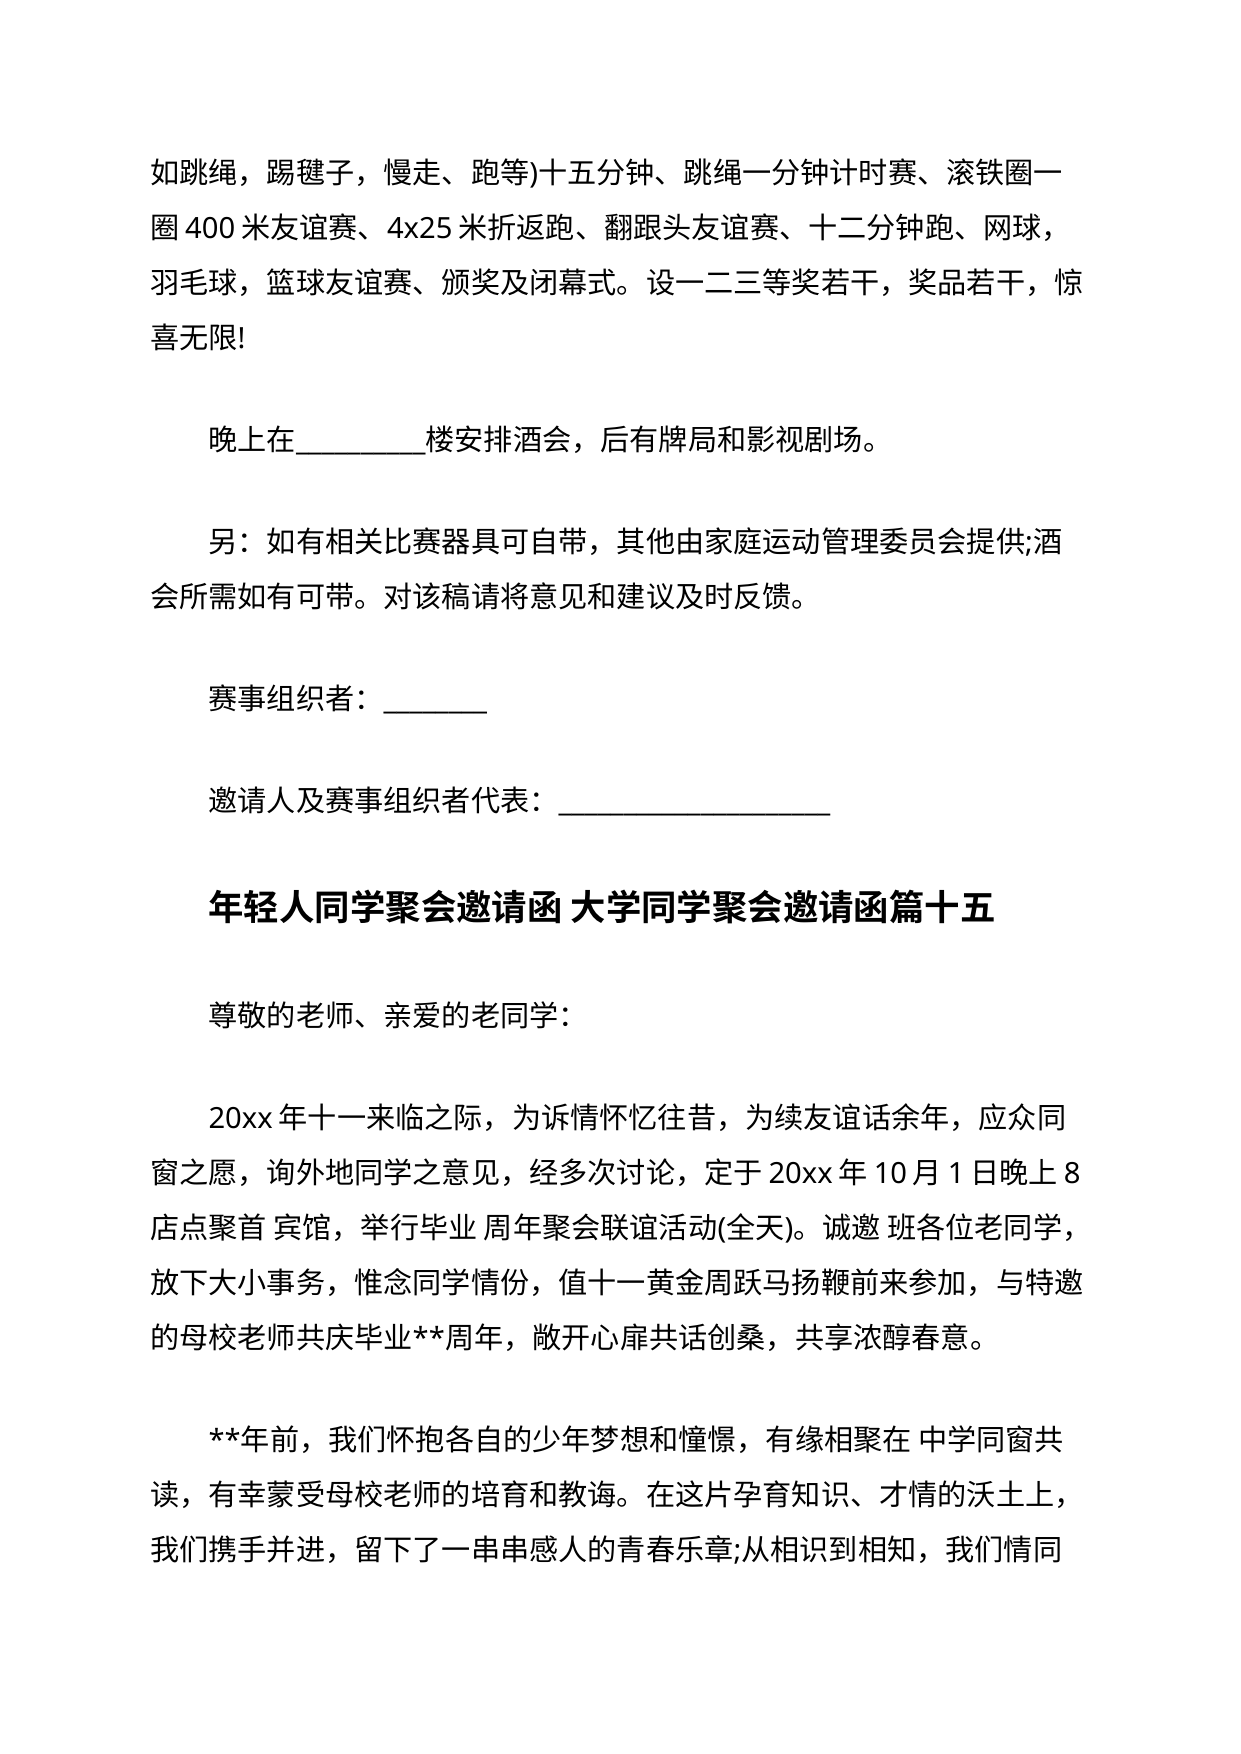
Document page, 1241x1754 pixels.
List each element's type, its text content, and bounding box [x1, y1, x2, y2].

text 晚上在__________楼安排酒会，后有牌局和影视剧场。 [150, 417, 1090, 459]
text 尊敬的老师、亲爱的老同学： [150, 993, 1090, 1035]
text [150, 150, 1090, 357]
text 另：如有相关比赛器具可自带，其他由家庭运动管理委员会提供;酒会所需如有可带。对该稿请将意见和建议及时反馈。 [150, 519, 1090, 616]
text 赛事组织者：________ [150, 676, 1090, 718]
text 邀请人及赛事组织者代表：_____________________ [150, 778, 1090, 820]
text 年轻人同学聚会邀请函 大学同学聚会邀请函篇十五 [150, 879, 1090, 931]
text 20xx年十一来临之际，为诉情怀忆往昔，为续友谊话余年，应众同窗之愿，询外地同学之意见，经多次讨论，定于20xx年10月1日晚上8店点聚首 宾馆，举行毕业 周年聚会联谊活动(全天)。诚邀 班各位老同学，放下大小事务，惟念同学情份，值十一黄金周跃马扬鞭前来参加，与特邀的母校老师共庆毕业**周年，敞开心扉共话创桑，共享浓醇春意。 [150, 1095, 1090, 1357]
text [150, 1417, 1090, 1569]
